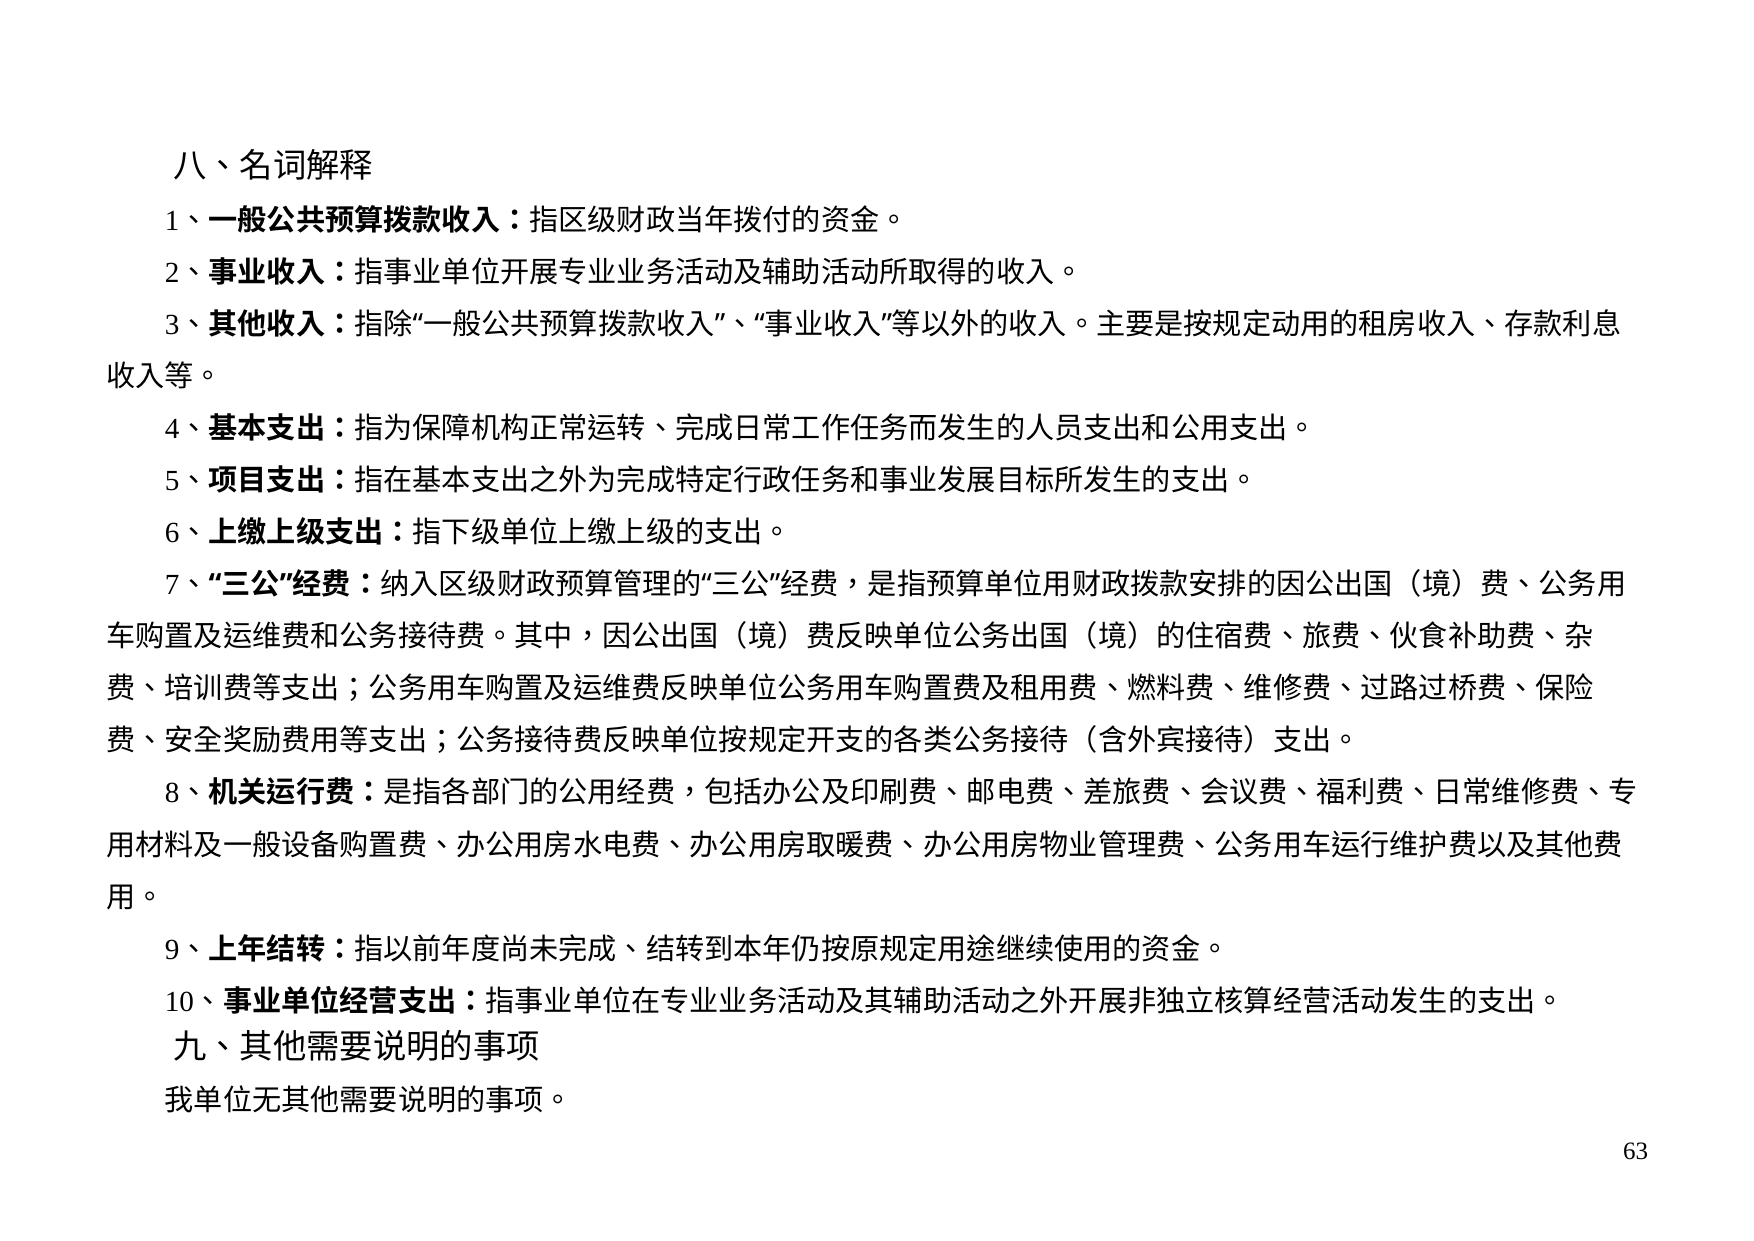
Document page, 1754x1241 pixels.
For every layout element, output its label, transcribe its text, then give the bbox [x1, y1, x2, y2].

text 10、事业单位经营支出：指事业单位在专业业务活动及其辅助活动之外开展非独立核算经营活动发生的支出。 [106, 969, 1648, 1022]
text 8、机关运行费：是指各部门的公用经费，包括办公及印刷费、邮电费、差旅费、会议费、福利费、日常维修费、专用材料及一般设备购置费、办公用房水电费、办公用房取暖费、办公用房物业管理费、公务用车运行维护费以及其他费用。 [106, 761, 1648, 917]
text 7、“三公”经费：纳入区级财政预算管理的“三公”经费，是指预算单位用财政拨款安排的因公出国（境）费、公务用车购置及运维费和公务接待费。其中，因公出国（境）费反映单位公务出国（境）的住宿费、旅费、伙食补助费、杂费、培训费等支出；公务用车购置及运维费反映单位公务用车购置费及租用费、燃料费、维修费、过路过桥费、保险费、安全奖励费用等支出；公务接待费反映单位按规定开支的各类公务接待（含外宾接待）支出。 [106, 553, 1648, 761]
text 9、上年结转：指以前年度尚未完成、结转到本年仍按原规定用途继续使用的资金。 [106, 917, 1648, 969]
text 6、上缴上级支出：指下级单位上缴上级的支出。 [106, 501, 1648, 553]
text 5、项目支出：指在基本支出之外为完成特定行政任务和事业发展目标所发生的支出。 [106, 449, 1648, 501]
text 4、基本支出：指为保障机构正常运转、完成日常工作任务而发生的人员支出和公用支出。 [106, 397, 1648, 449]
text 2、事业收入：指事业单位开展专业业务活动及辅助活动所取得的收入。 [106, 240, 1648, 292]
text 九、其他需要说明的事项 [106, 1023, 1648, 1068]
text 八、名词解释 [106, 142, 1648, 187]
text 我单位无其他需要说明的事项。 [106, 1069, 1648, 1121]
text 3、其他收入：指除“一般公共预算拨款收入”、“事业收入”等以外的收入。主要是按规定动用的租房收入、存款利息收入等。 [106, 292, 1648, 397]
text 1、一般公共预算拨款收入：指区级财政当年拨付的资金。 [106, 188, 1648, 240]
